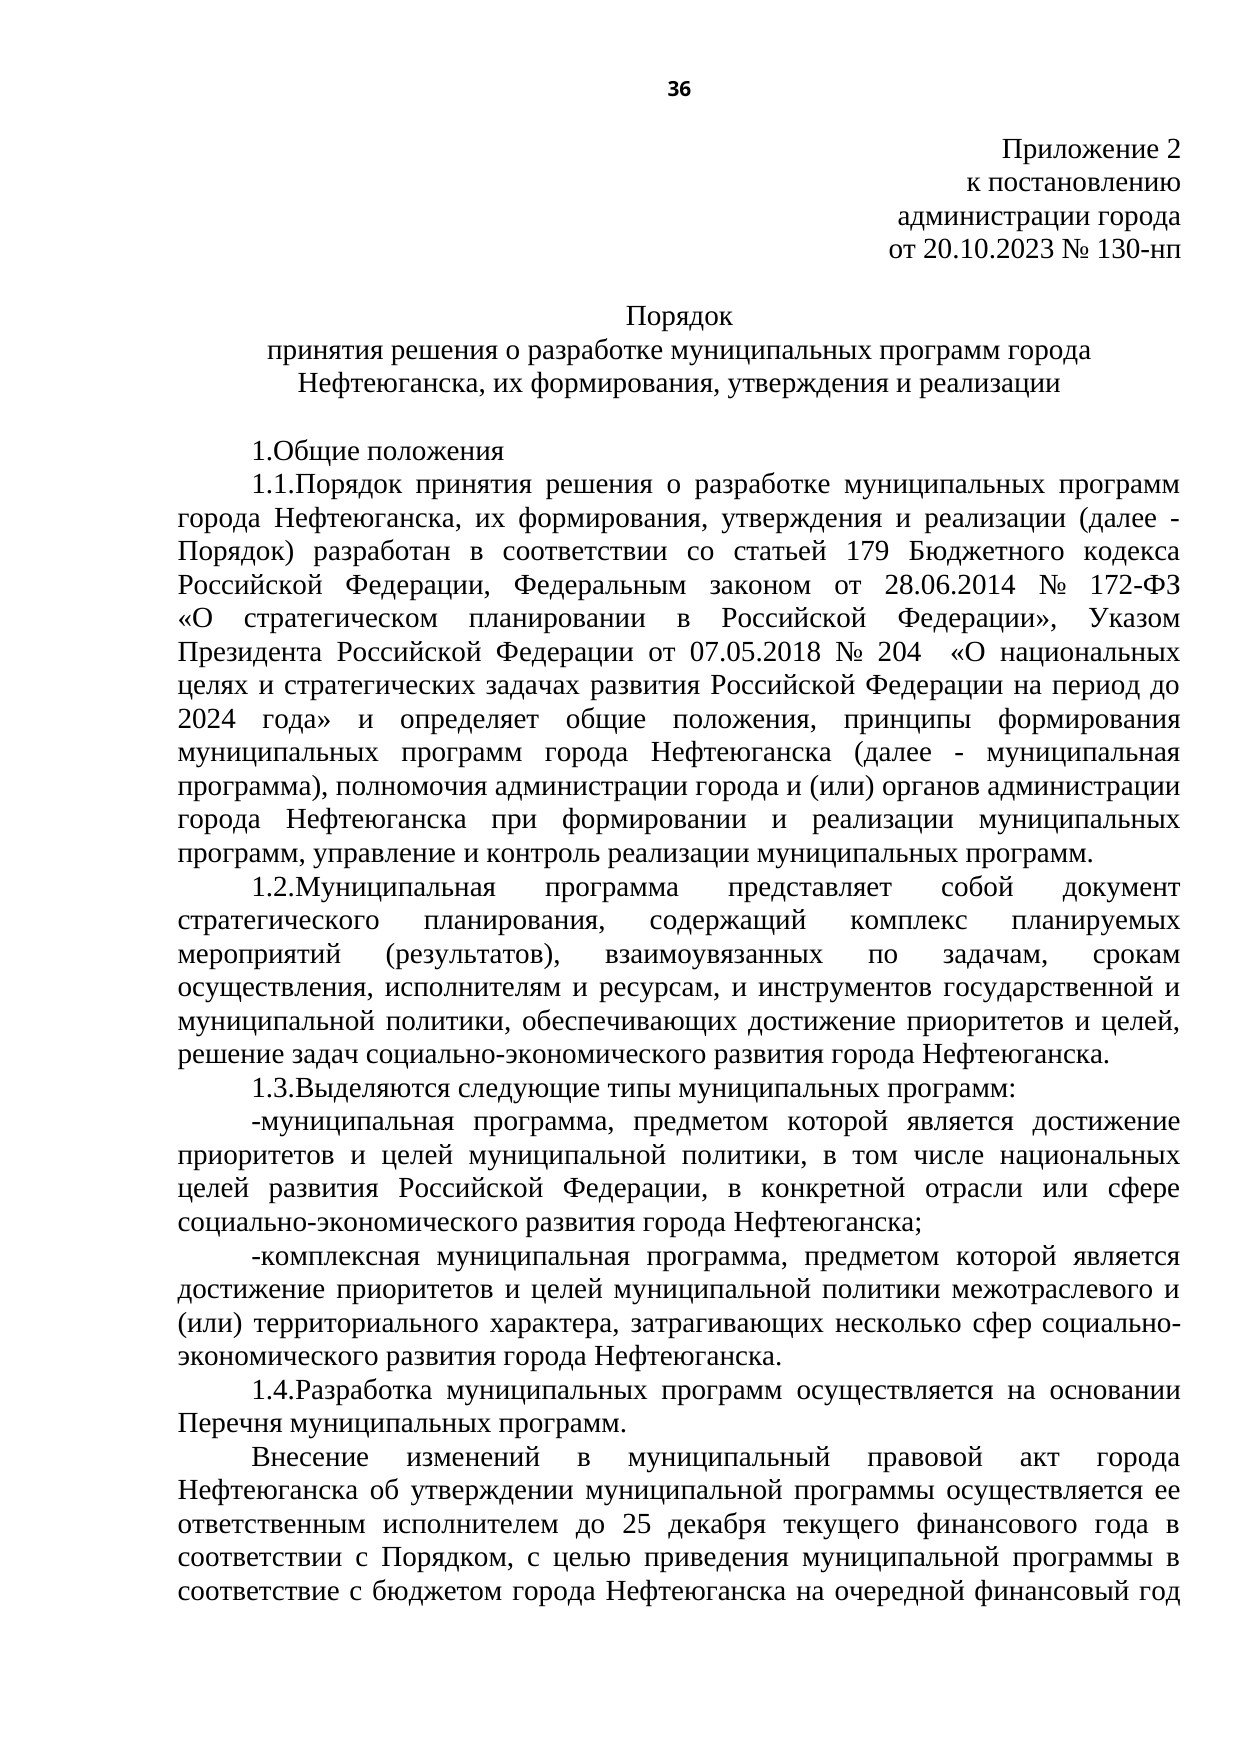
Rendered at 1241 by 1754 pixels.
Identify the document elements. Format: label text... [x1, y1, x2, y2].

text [177, 1439, 1181, 1607]
text -комплексная муниципальная программа, предметом которой является достижение приоритетов и целей муниципальной политики межотраслевого и (или) территориального характера, затрагивающих несколько сфер социально-экономического развития города Нефтеюганска. [177, 1238, 1181, 1372]
text Порядок [177, 298, 1181, 332]
text администрации города [177, 198, 1181, 231]
text 1.2.Муниципальная программа представляет собой документ стратегического планирования, содержащий комплекс планируемых мероприятий (результатов), взаимоувязанных по задачам, срокам осуществления, исполнителям и ресурсам, и инструментов государственной и муниципальной политики, обеспечивающих достижение приоритетов и целей, решение задач социально-экономического развития города Нефтеюганска. [177, 869, 1181, 1070]
text 1.3.Выделяются следующие типы муниципальных программ: [177, 1070, 1181, 1103]
text -муниципальная программа, предметом которой является достижение приоритетов и целей муниципальной политики, в том числе национальных целей развития Российской Федерации, в конкретной отрасли или сфере социально-экономического развития города Нефтеюганска; [177, 1103, 1181, 1238]
text 1.1.Порядок принятия решения о разработке муниципальных программ города Нефтеюганска, их формирования, утверждения и реализации (далее - Порядок) разработан в соответствии со статьей 179 Бюджетного кодекса Российской Федерации, Федеральным законом от 28.06.2014 № 172-ФЗ «О стратегическом планировании в Российской Федерации», Указом Президента Российской Федерации от 07.05.2018 № 204 «О национальных целях и стратегических задачах развития Российской Федерации на период до 2024 года» и определяет общие положения, принципы формирования муниципальных программ города Нефтеюганска (далее - муниципальная программа), полномочия администрации города и (или) органов администрации города Нефтеюганска при формировании и реализации муниципальных программ, управление и контроль реализации муниципальных программ. [177, 466, 1181, 869]
list 1.Общие положения [251, 433, 1181, 466]
text от 20.10.2023 № 130-нп [177, 231, 1181, 265]
text принятия решения о разработке муниципальных программ города Нефтеюганска, их формирования, утверждения и реализации [177, 332, 1181, 399]
text Приложение 2 [177, 131, 1181, 164]
text 1.4.Разработка муниципальных программ осуществляется на основании Перечня муниципальных программ. [177, 1372, 1181, 1439]
text к постановлению [177, 164, 1181, 198]
